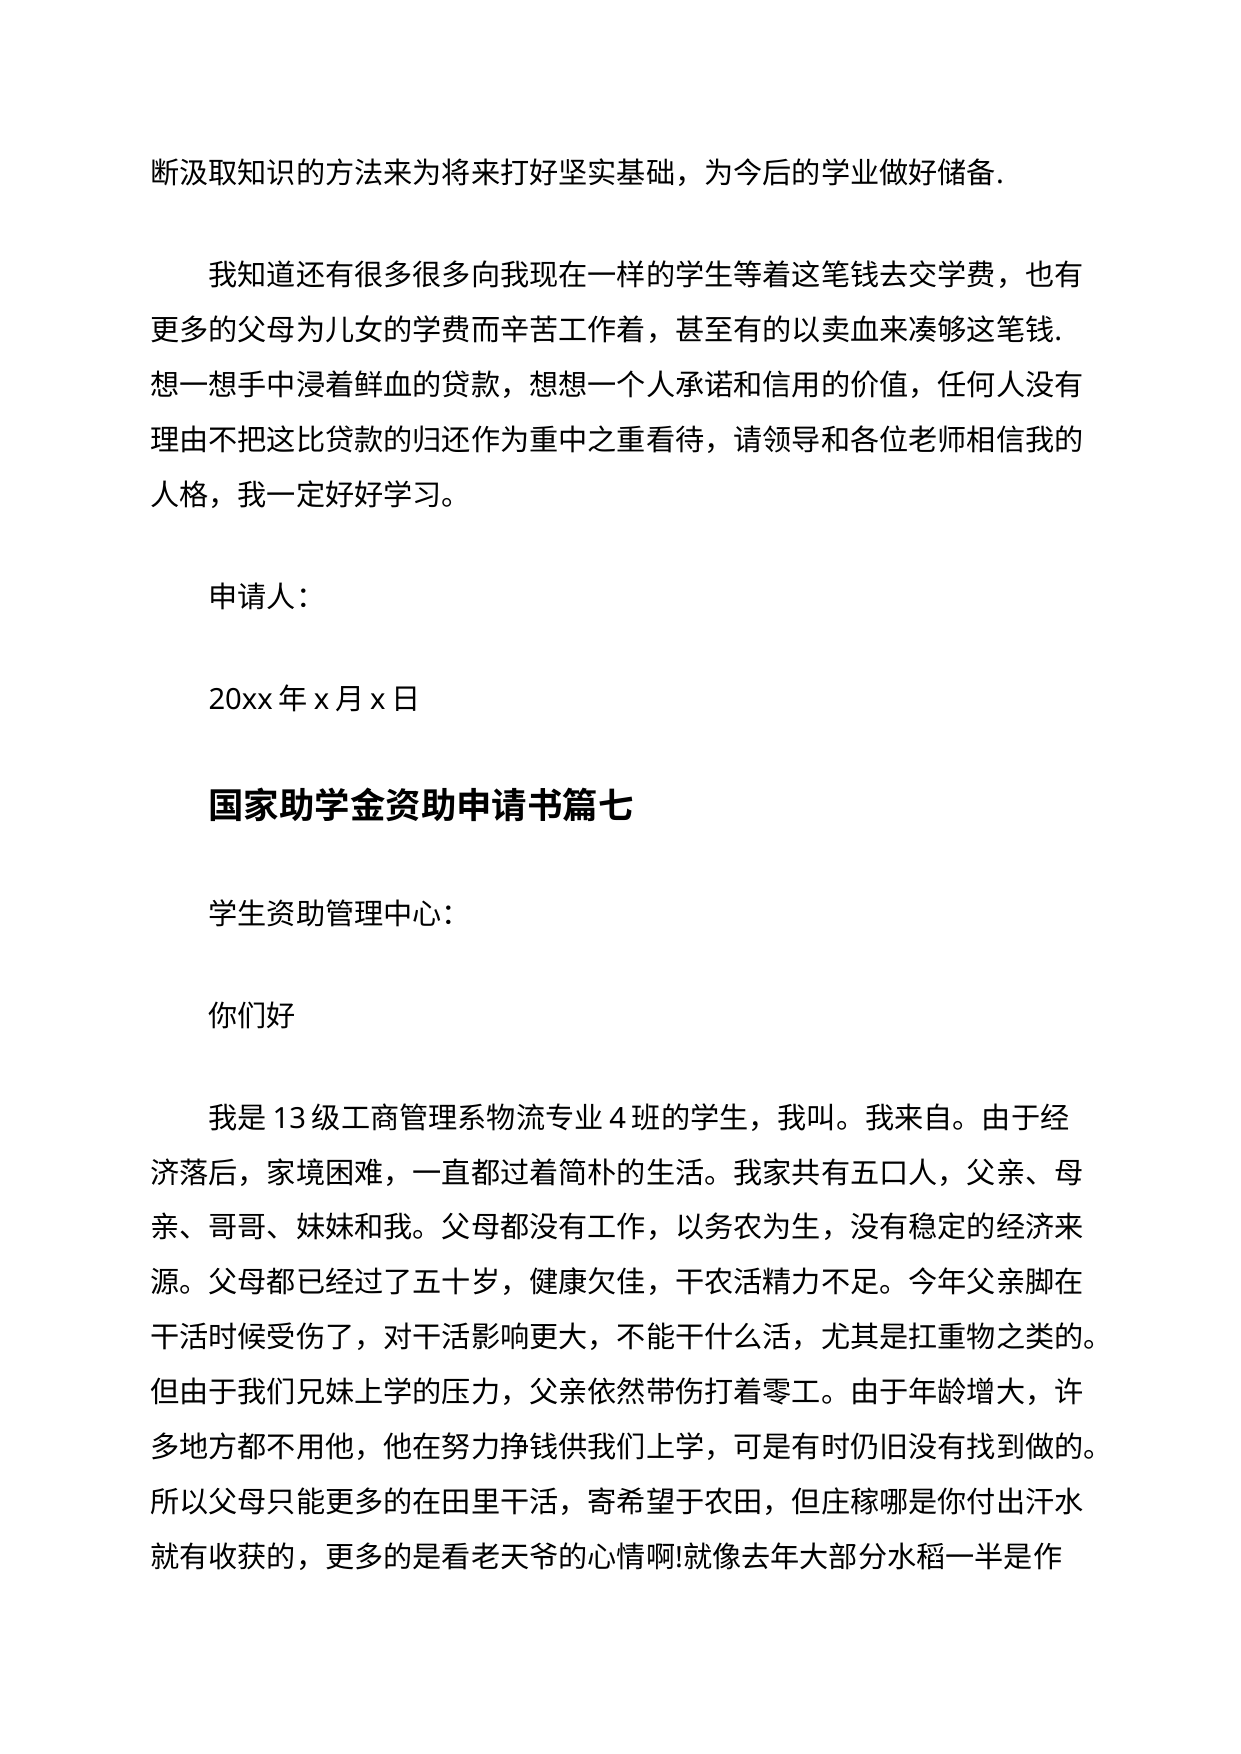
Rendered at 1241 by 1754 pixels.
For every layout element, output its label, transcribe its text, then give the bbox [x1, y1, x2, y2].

text 20xx年x月x日 [150, 675, 1090, 718]
text 学生资助管理中心： [150, 891, 1090, 933]
text 我知道还有很多很多向我现在一样的学生等着这笔钱去交学费，也有更多的父母为儿女的学费而辛苦工作着，甚至有的以卖血来凑够这笔钱.想一想手中浸着鲜血的贷款，想想一个人承诺和信用的价值，任何人没有理由不把这比贷款的归还作为重中之重看待，请领导和各位老师相信我的人格，我一定好好学习。 [150, 252, 1090, 514]
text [150, 1094, 1090, 1576]
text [150, 150, 1090, 192]
text 你们好 [150, 992, 1090, 1035]
text 申请人： [150, 573, 1090, 616]
text 国家助学金资助申请书篇七 [150, 777, 1090, 828]
